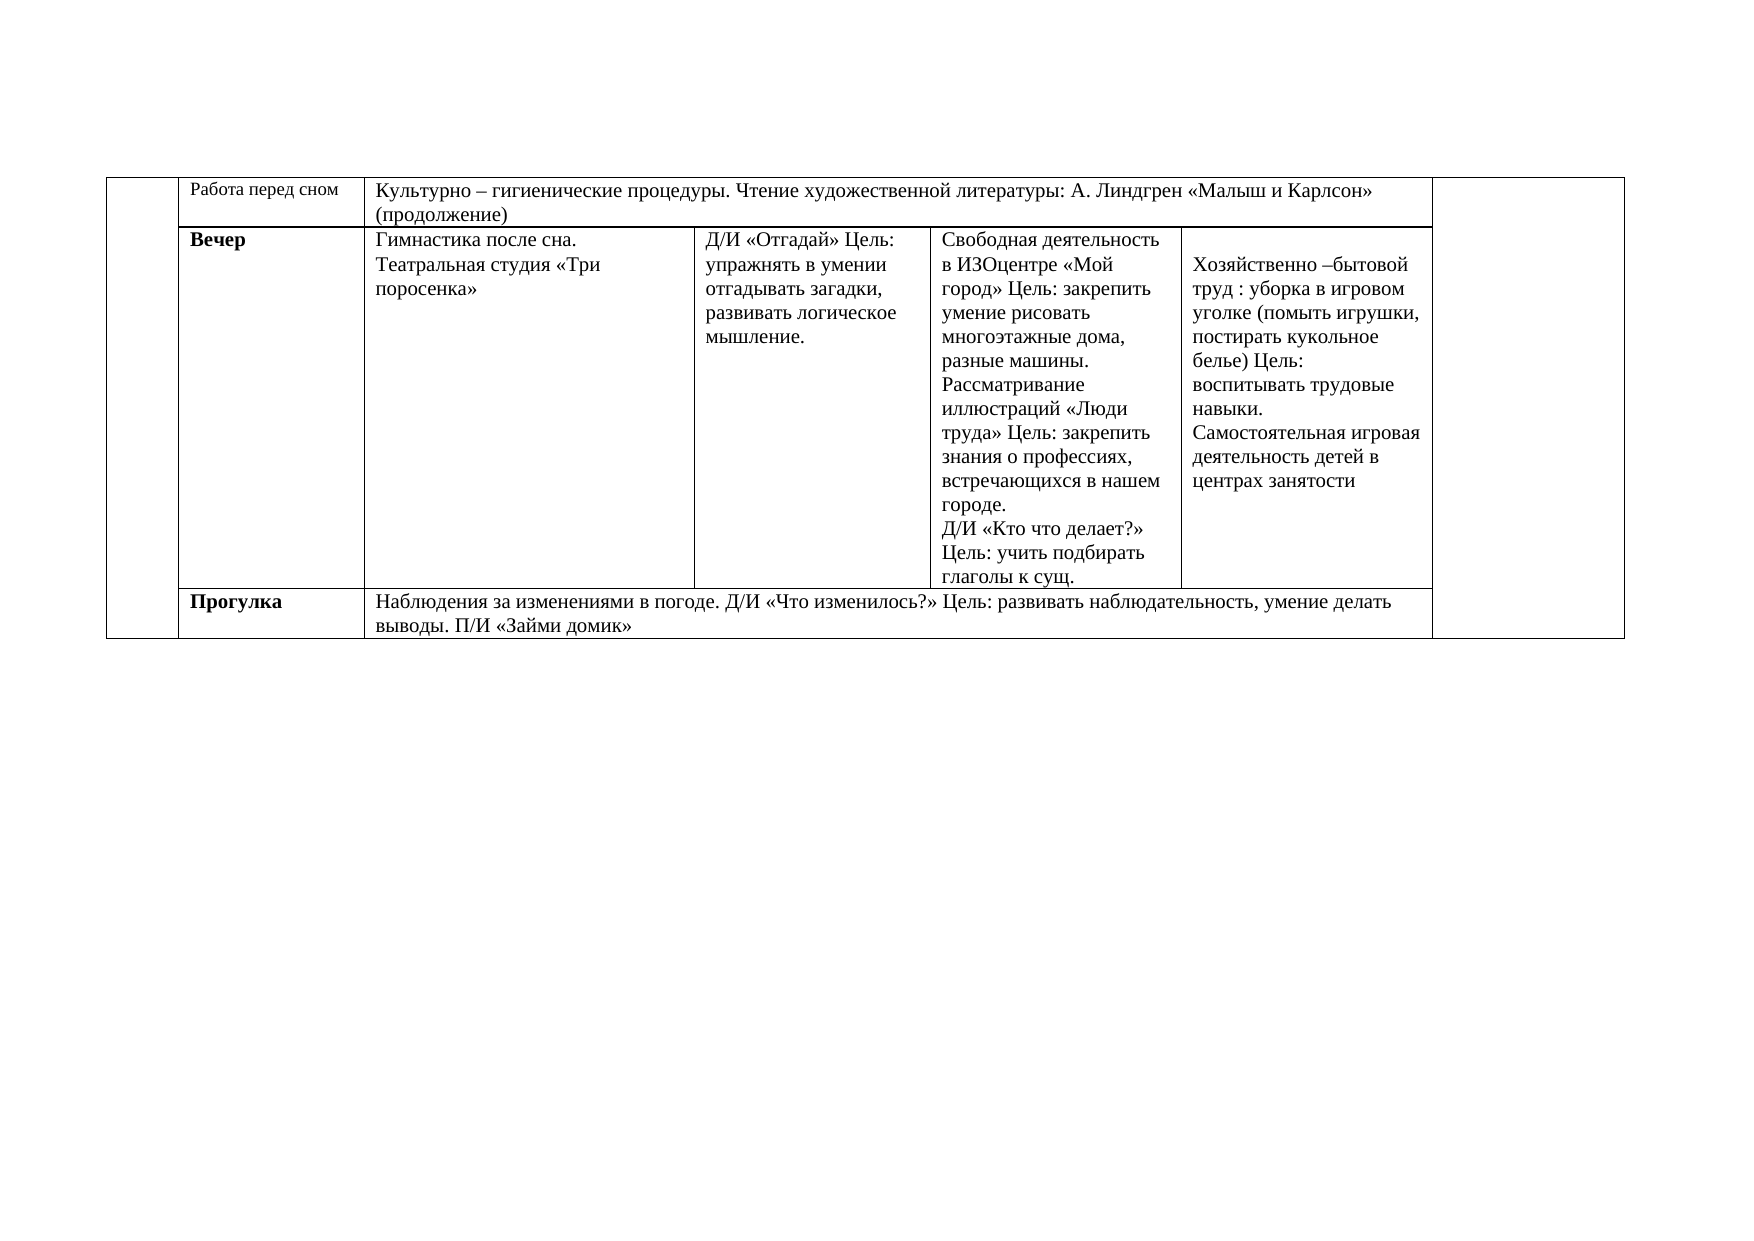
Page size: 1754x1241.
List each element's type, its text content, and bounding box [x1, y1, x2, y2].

table_cell Д/И «Отгадай» Цель: упражнять в умении отгадывать загадки, развивать логическое мышление. [695, 228, 930, 588]
table_cell Наблюдения за изменениями в погоде. Д/И «Что изменилось?» Цель: развивать наблюдательность, умение делать выводы. П/И «Займи домик» [365, 589, 1432, 637]
table_cell Прогулка [179, 589, 364, 637]
table_cell Гимнастика после сна. Театральная студия «Три поросенка» [365, 228, 694, 588]
table_cell Хозяйственно –бытовой труд : уборка в игровом уголке (помыть игрушки, постирать кукольное белье) Цель: воспитывать трудовые навыки. Самостоятельная игровая деятельность детей в центрах занятости [1182, 228, 1432, 588]
table_cell Культурно – гигиенические процедуры. Чтение художественной литературы: А. Линдгрен «Малыш и Карлсон» (продолжение) [365, 178, 1432, 226]
table_cell Работа перед сном [179, 178, 364, 226]
table_cell Свободная деятельность в ИЗОцентре «Мой город» Цель: закрепить умение рисовать многоэтажные дома, разные машины. Рассматривание иллюстраций «Люди труда» Цель: закрепить знания о профессиях, встречающихся в нашем городе. Д/И «Кто что делает?» Цель: учить подбирать глаголы к сущ. [931, 228, 1181, 588]
table_cell Вечер [179, 228, 364, 588]
